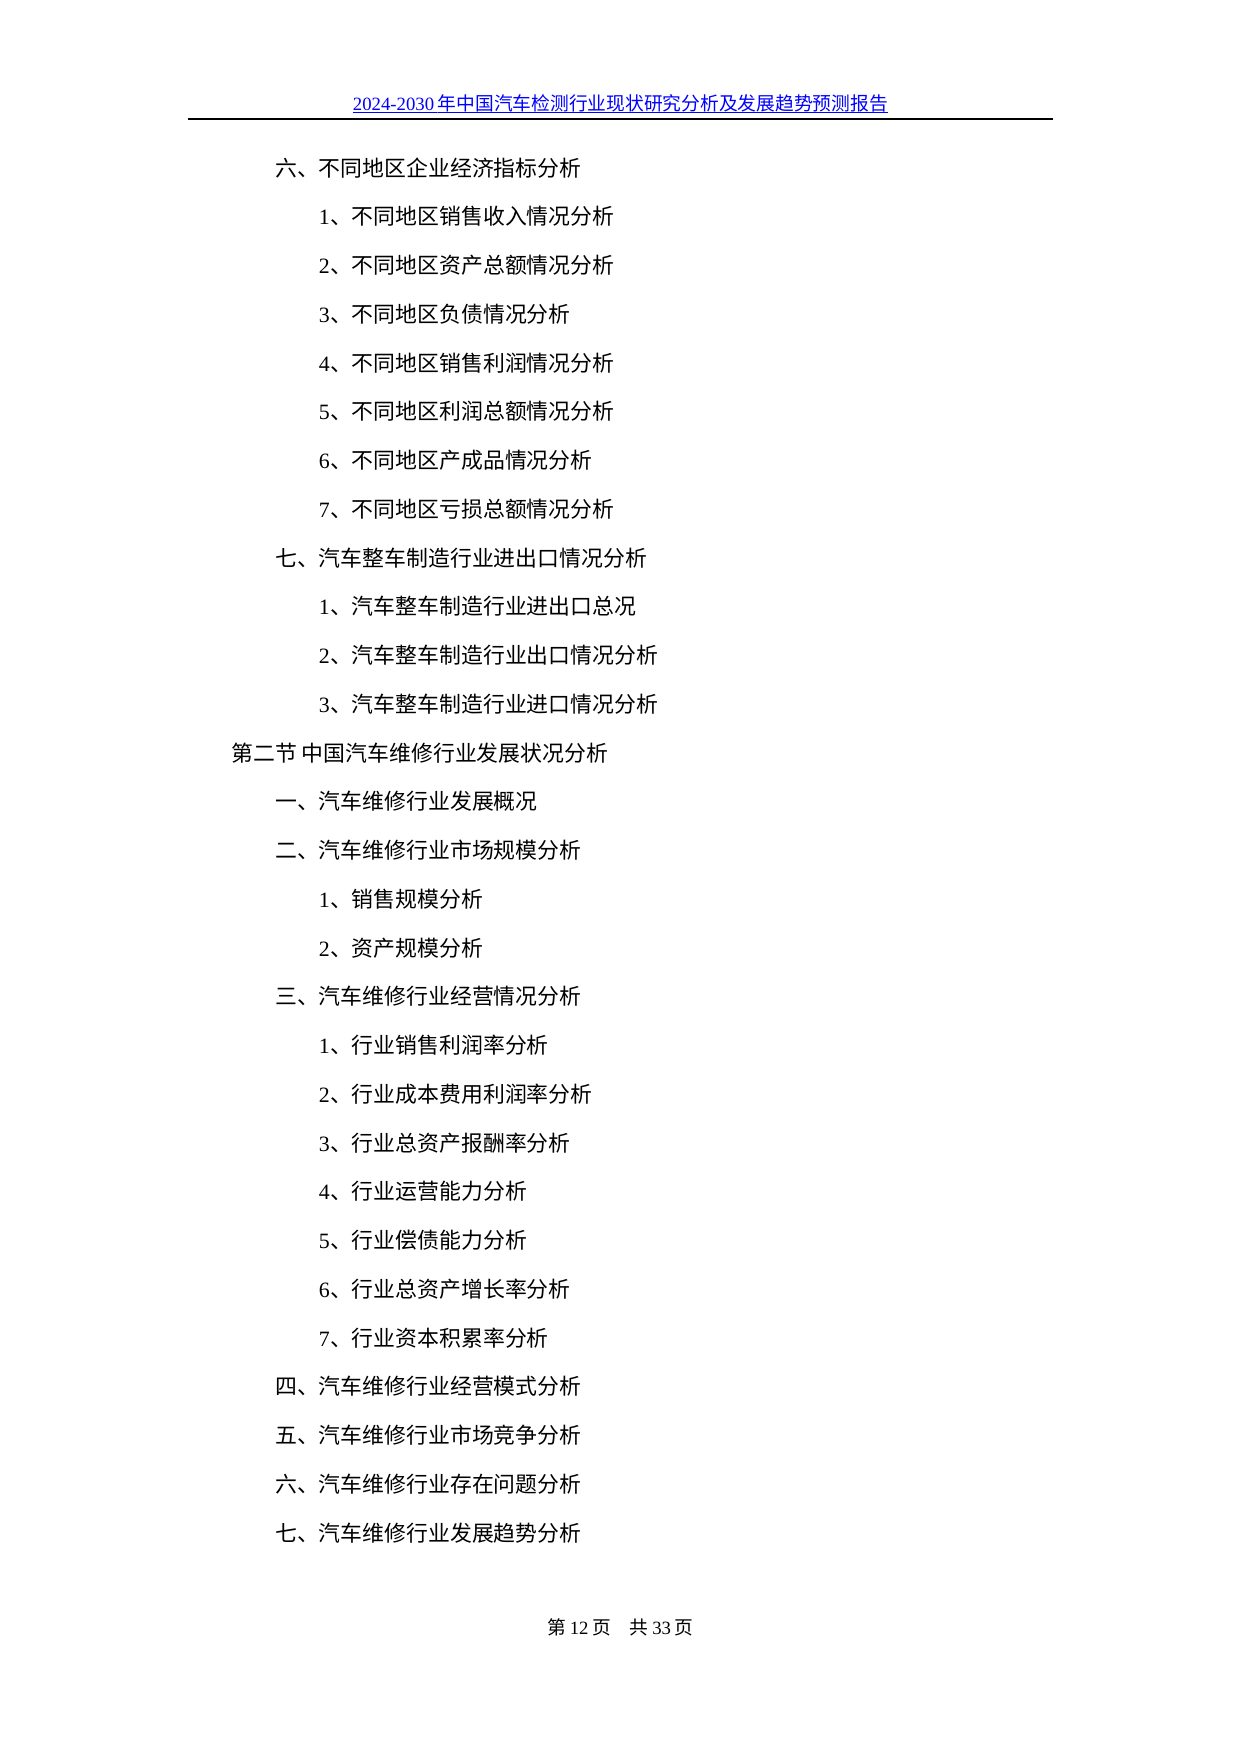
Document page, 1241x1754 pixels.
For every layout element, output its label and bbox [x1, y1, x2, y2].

text [187, 150, 1053, 1548]
